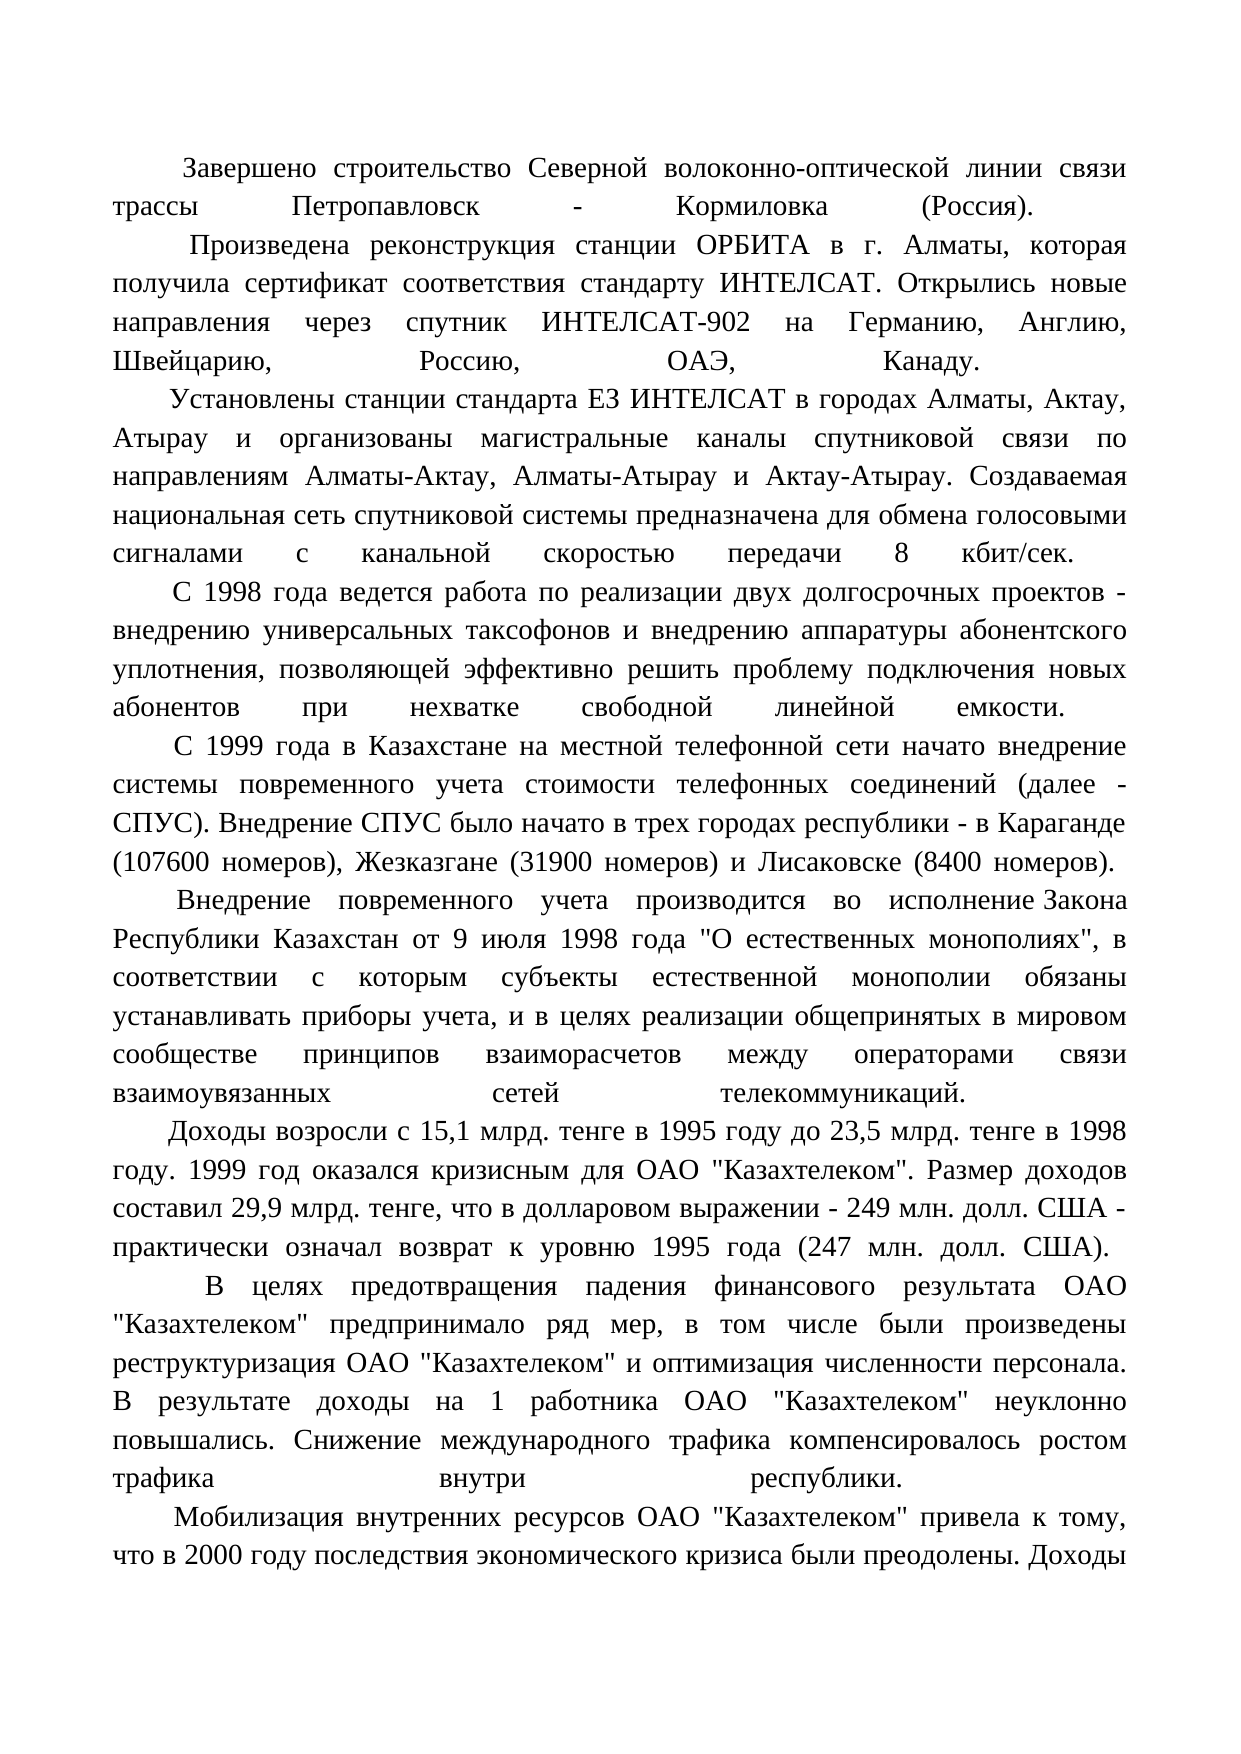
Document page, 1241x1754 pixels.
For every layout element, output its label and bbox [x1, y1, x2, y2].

text [112, 150, 1128, 1571]
